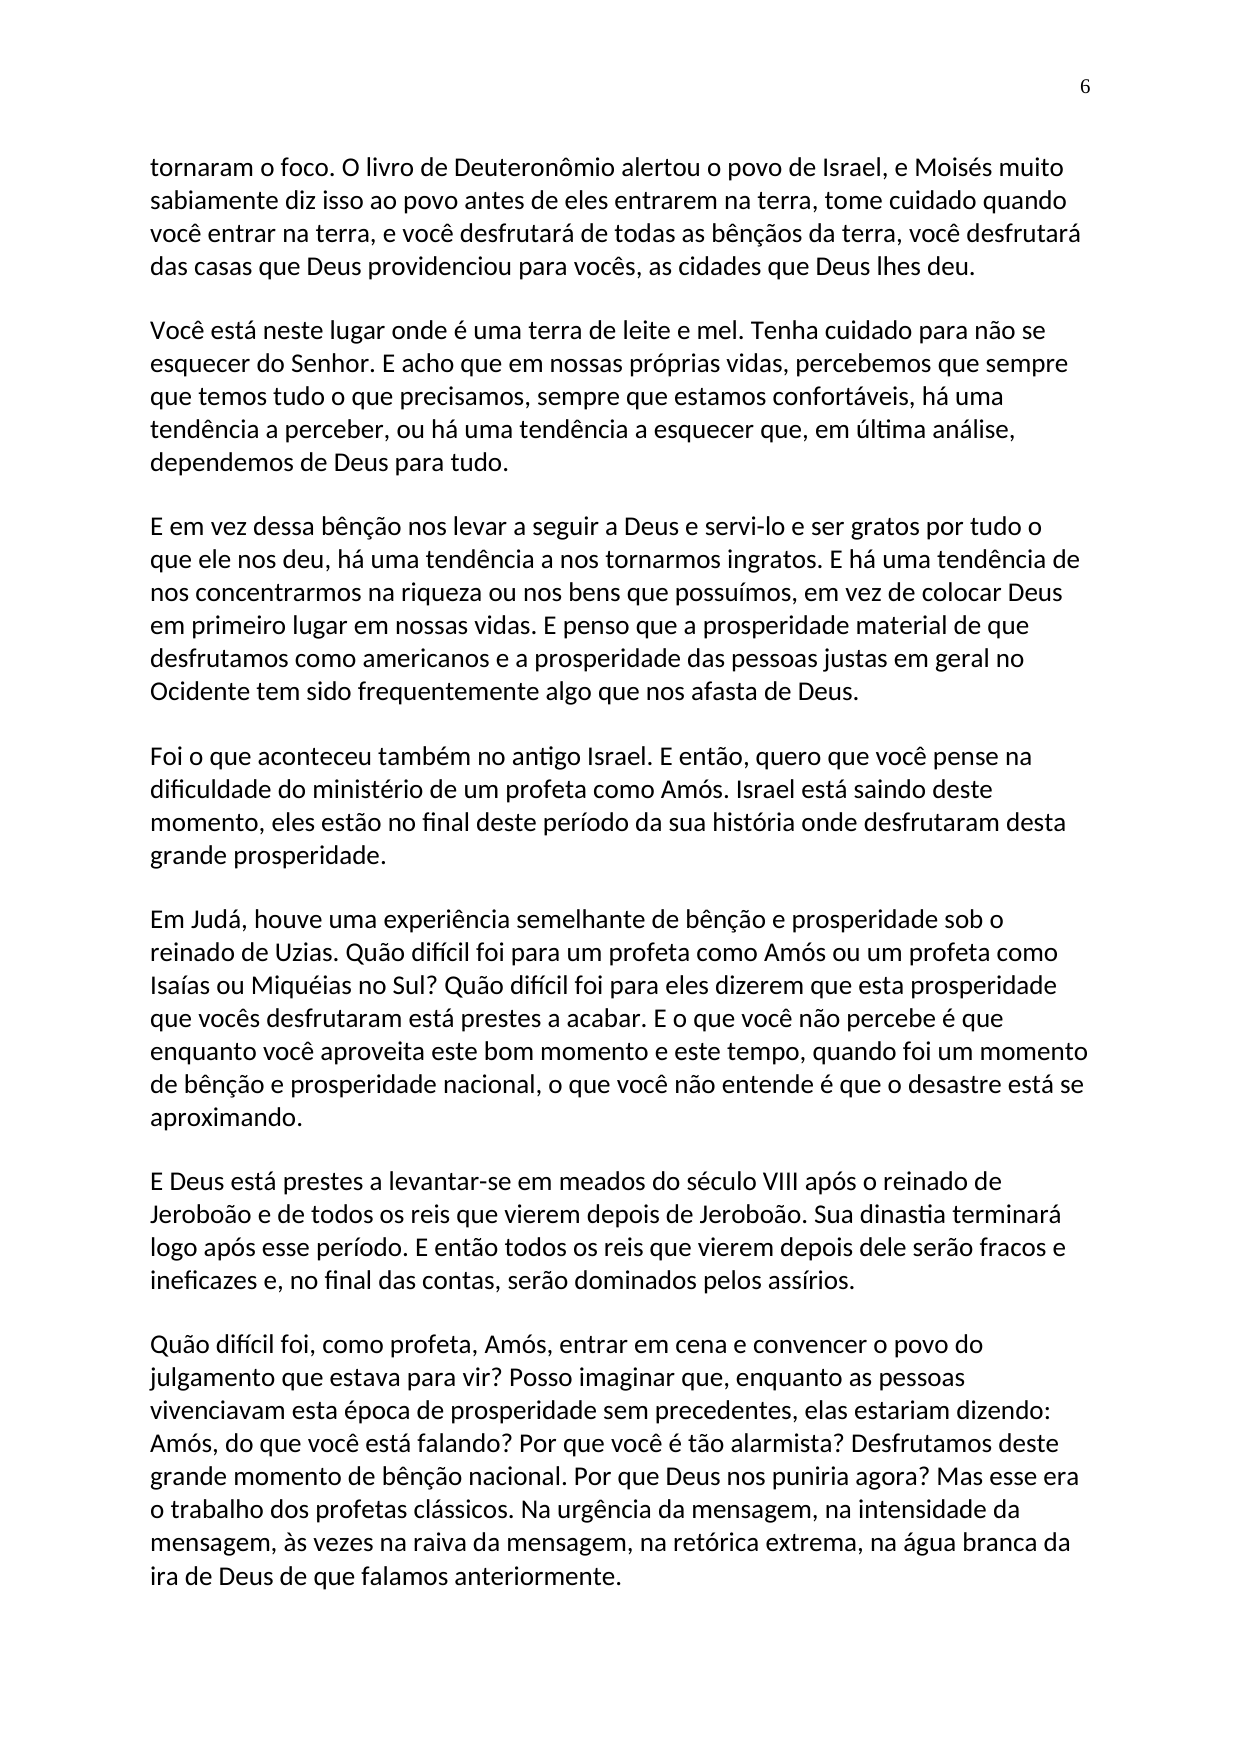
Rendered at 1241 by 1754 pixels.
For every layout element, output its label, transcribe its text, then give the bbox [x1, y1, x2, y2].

text Quão difícil foi, como profeta, Amós, entrar em cena e convencer o povo do julgamento que estava para vir? Posso imaginar que, enquanto as pessoas vivenciavam esta época de prosperidade sem precedentes, elas estariam dizendo: Amós, do que você está falando? Por que você é tão alarmista? Desfrutamos deste grande momento de bênção nacional. Por que Deus nos puniria agora? Mas esse era o trabalho dos profetas clássicos. Na urgência da mensagem, na intensidade da mensagem, às vezes na raiva da mensagem, na retórica extrema, na água branca da ira de Deus de que falamos anteriormente. [150, 1327, 1090, 1592]
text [150, 150, 1090, 282]
text E em vez dessa bênção nos levar a seguir a Deus e servi-lo e ser gratos por tudo o que ele nos deu, há uma tendência a nos tornarmos ingratos. E há uma tendência de nos concentrarmos na riqueza ou nos bens que possuímos, em vez de colocar Deus em primeiro lugar em nossas vidas. E penso que a prosperidade material de que desfrutamos como americanos e a prosperidade das pessoas justas em geral no Ocidente tem sido frequentemente algo que nos afasta de Deus. [150, 509, 1090, 708]
text Em Judá, houve uma experiência semelhante de bênção e prosperidade sob o reinado de Uzias. Quão difícil foi para um profeta como Amós ou um profeta como Isaías ou Miquéias no Sul? Quão difícil foi para eles dizerem que esta prosperidade que vocês desfrutaram está prestes a acabar. E o que você não percebe é que enquanto você aproveita este bom momento e este tempo, quando foi um momento de bênção e prosperidade nacional, o que você não entende é que o desastre está se aproximando. [150, 902, 1090, 1133]
text Você está neste lugar onde é uma terra de leite e mel. Tenha cuidado para não se esquecer do Senhor. E acho que em nossas próprias vidas, percebemos que sempre que temos tudo o que precisamos, sempre que estamos confortáveis, há uma tendência a perceber, ou há uma tendência a esquecer que, em última análise, dependemos de Deus para tudo. [150, 313, 1090, 478]
text Foi o que aconteceu também no antigo Israel. E então, quero que você pense na dificuldade do ministério de um profeta como Amós. Israel está saindo deste momento, eles estão no final deste período da sua história onde desfrutaram desta grande prosperidade. [150, 739, 1090, 871]
text E Deus está prestes a levantar-se em meados do século VIII após o reinado de Jeroboão e de todos os reis que vierem depois de Jeroboão. Sua dinastia terminará logo após esse período. E então todos os reis que vierem depois dele serão fracos e ineficazes e, no final das contas, serão dominados pelos assírios. [150, 1164, 1090, 1296]
